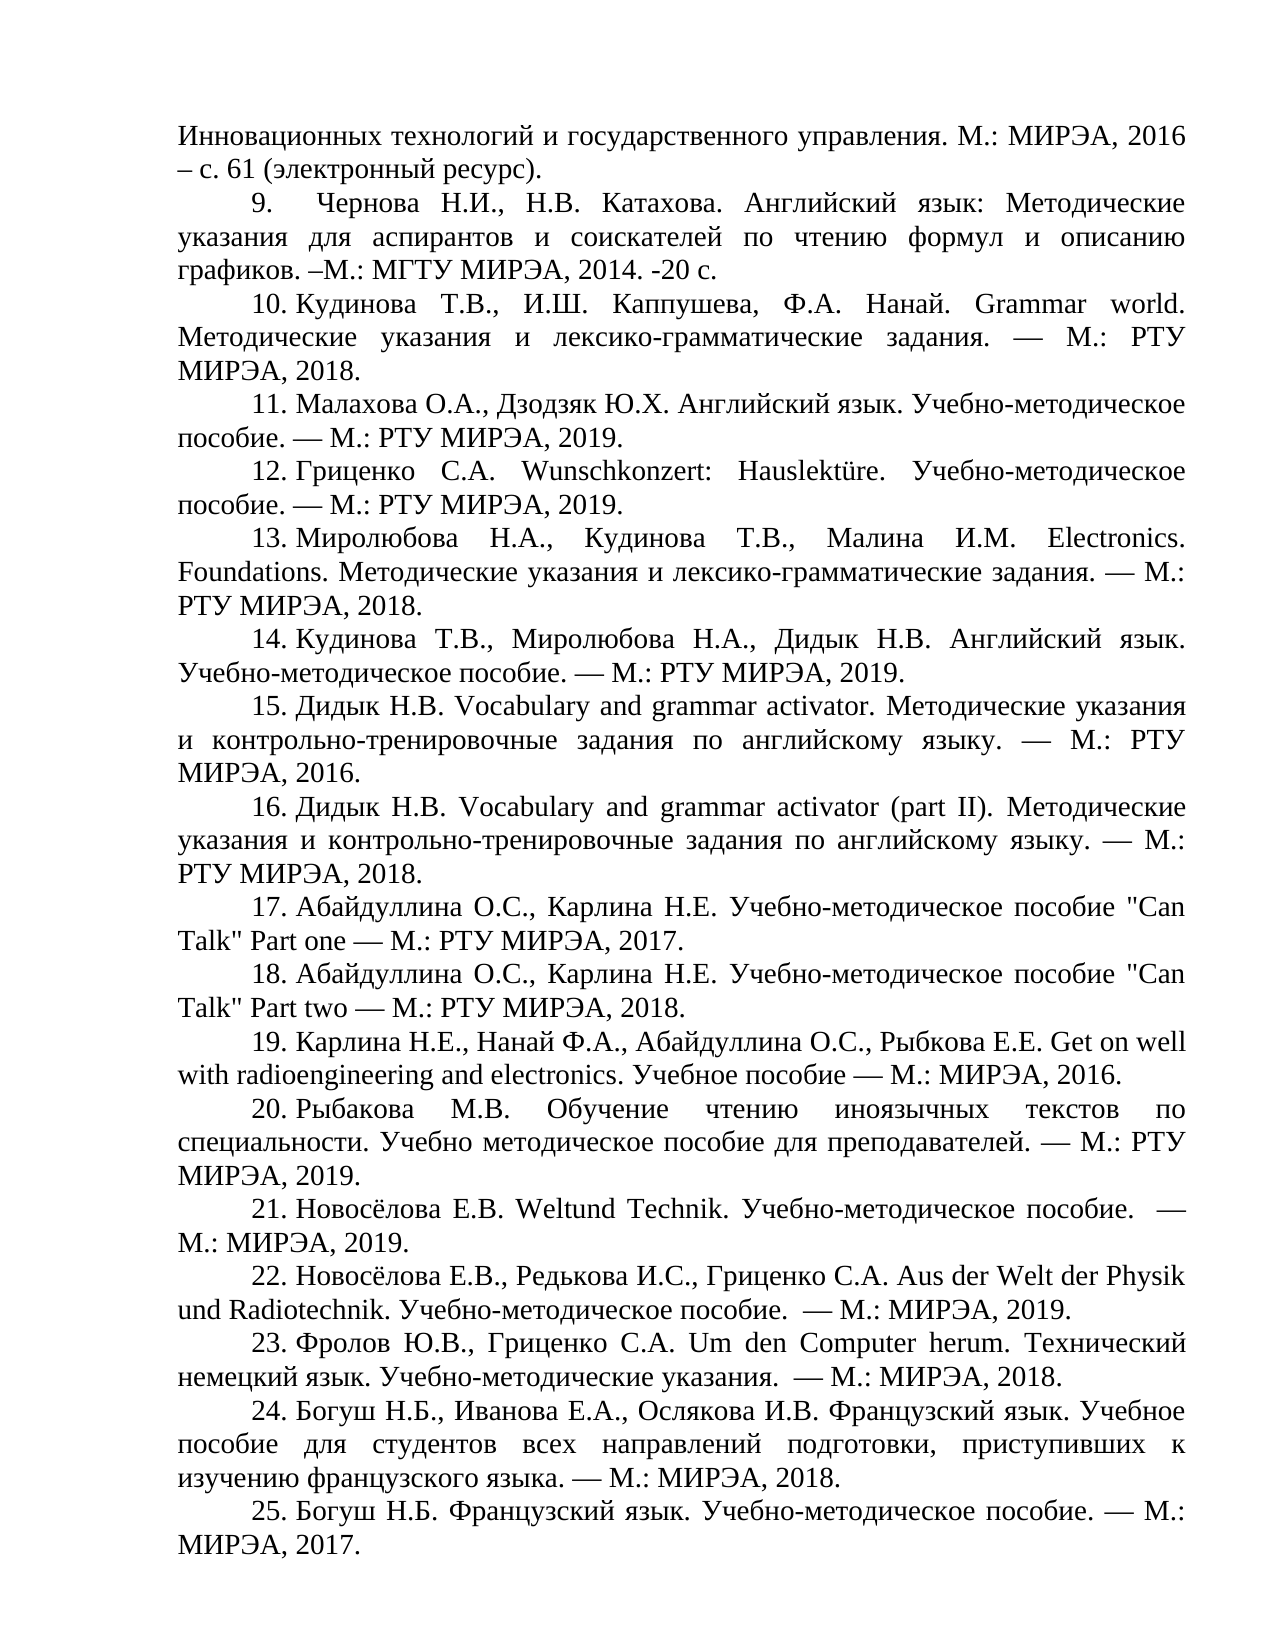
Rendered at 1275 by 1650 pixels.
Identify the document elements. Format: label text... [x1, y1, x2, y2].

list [177, 118, 1186, 185]
list Рыбакова М.В. Обучение чтению иноязычных текстов по специальности. Учебно методическое пособие для преподавателей. — М.: РТУ МИРЭА, 2019. [177, 1091, 1186, 1191]
list Абайдуллина О.С., Карлина Н.Е. Учебно-методическое пособие "Can Talk" Part two — М.: РТУ МИРЭА, 2018. [177, 957, 1186, 1024]
list Дидык Н.В. Vocabulary and grammar activator (part II). Методические указания и контрольно-тренировочные задания по английскому языку. — М.: РТУ МИРЭА, 2018. [177, 789, 1186, 889]
list Чернова Н.И., Н.В. Катахова. Английский язык: Методические указания для аспирантов и соискателей по чтению формул и описанию графиков. –М.: МГТУ МИРЭА, 2014. -20 с. [177, 185, 1186, 286]
list Новосёлова Е.В., Редькова И.С., Гриценко С.А. Aus der Welt der Physik und Radiotechnik. Учебно-методическое пособие. — М.: МИРЭА, 2019. [177, 1258, 1186, 1326]
list Абайдуллина О.С., Карлина Н.Е. Учебно-методическое пособие "Can Talk" Part one — М.: РТУ МИРЭА, 2017. [177, 889, 1186, 957]
list Фролов Ю.В., Гриценко С.А. Um den Computer herum. Технический немецкий язык. Учебно-методические указания. — М.: МИРЭА, 2018. [177, 1326, 1186, 1393]
list Дидык Н.В. Vocabulary and grammar activator. Методические указания и контрольно-тренировочные задания по английскому языку. — М.: РТУ МИРЭА, 2016. [177, 688, 1186, 789]
list Новосёлова Е.В. Weltund Technik. Учебно-методическое пособие. — М.: МИРЭА, 2019. [177, 1191, 1186, 1258]
list Кудинова Т.В., И.Ш. Каппушева, Ф.А. Нанай. Grammar world. Методические указания и лексико-грамматические задания. — М.: РТУ МИРЭА, 2018. [177, 286, 1186, 386]
list Богуш Н.Б., Иванова Е.А., Ослякова И.В. Французский язык. Учебное пособие для студентов всех направлений подготовки, приступивших к изучению французского языка. — М.: МИРЭА, 2018. [177, 1393, 1186, 1493]
list Гриценко С.А. Wunschkonzert: Hauslektüre. Учебно-методическое пособие. — М.: РТУ МИРЭА, 2019. [177, 453, 1186, 521]
list Карлина Н.Е., Нанай Ф.А., Абайдуллина О.С., Рыбкова Е.Е. Get on well with radioengineering and electronics. Учебное пособие — М.: МИРЭА, 2016. [177, 1024, 1186, 1091]
list Малахова О.А., Дзодзяк Ю.Х. Английский язык. Учебно-методическое пособие. — М.: РТУ МИРЭА, 2019. [177, 386, 1186, 453]
list Кудинова Т.В., Миролюбова Н.А., Дидык Н.В. Английский язык. Учебно-методическое пособие. — М.: РТУ МИРЭА, 2019. [177, 621, 1186, 688]
list Богуш Н.Б. Французский язык. Учебно-методическое пособие. — М.: МИРЭА, 2017. [177, 1493, 1186, 1560]
list Миролюбова Н.А., Кудинова Т.В., Малина И.М. Electronics. Foundations. Методические указания и лексико-грамматические задания. — М.: РТУ МИРЭА, 2018. [177, 521, 1186, 621]
